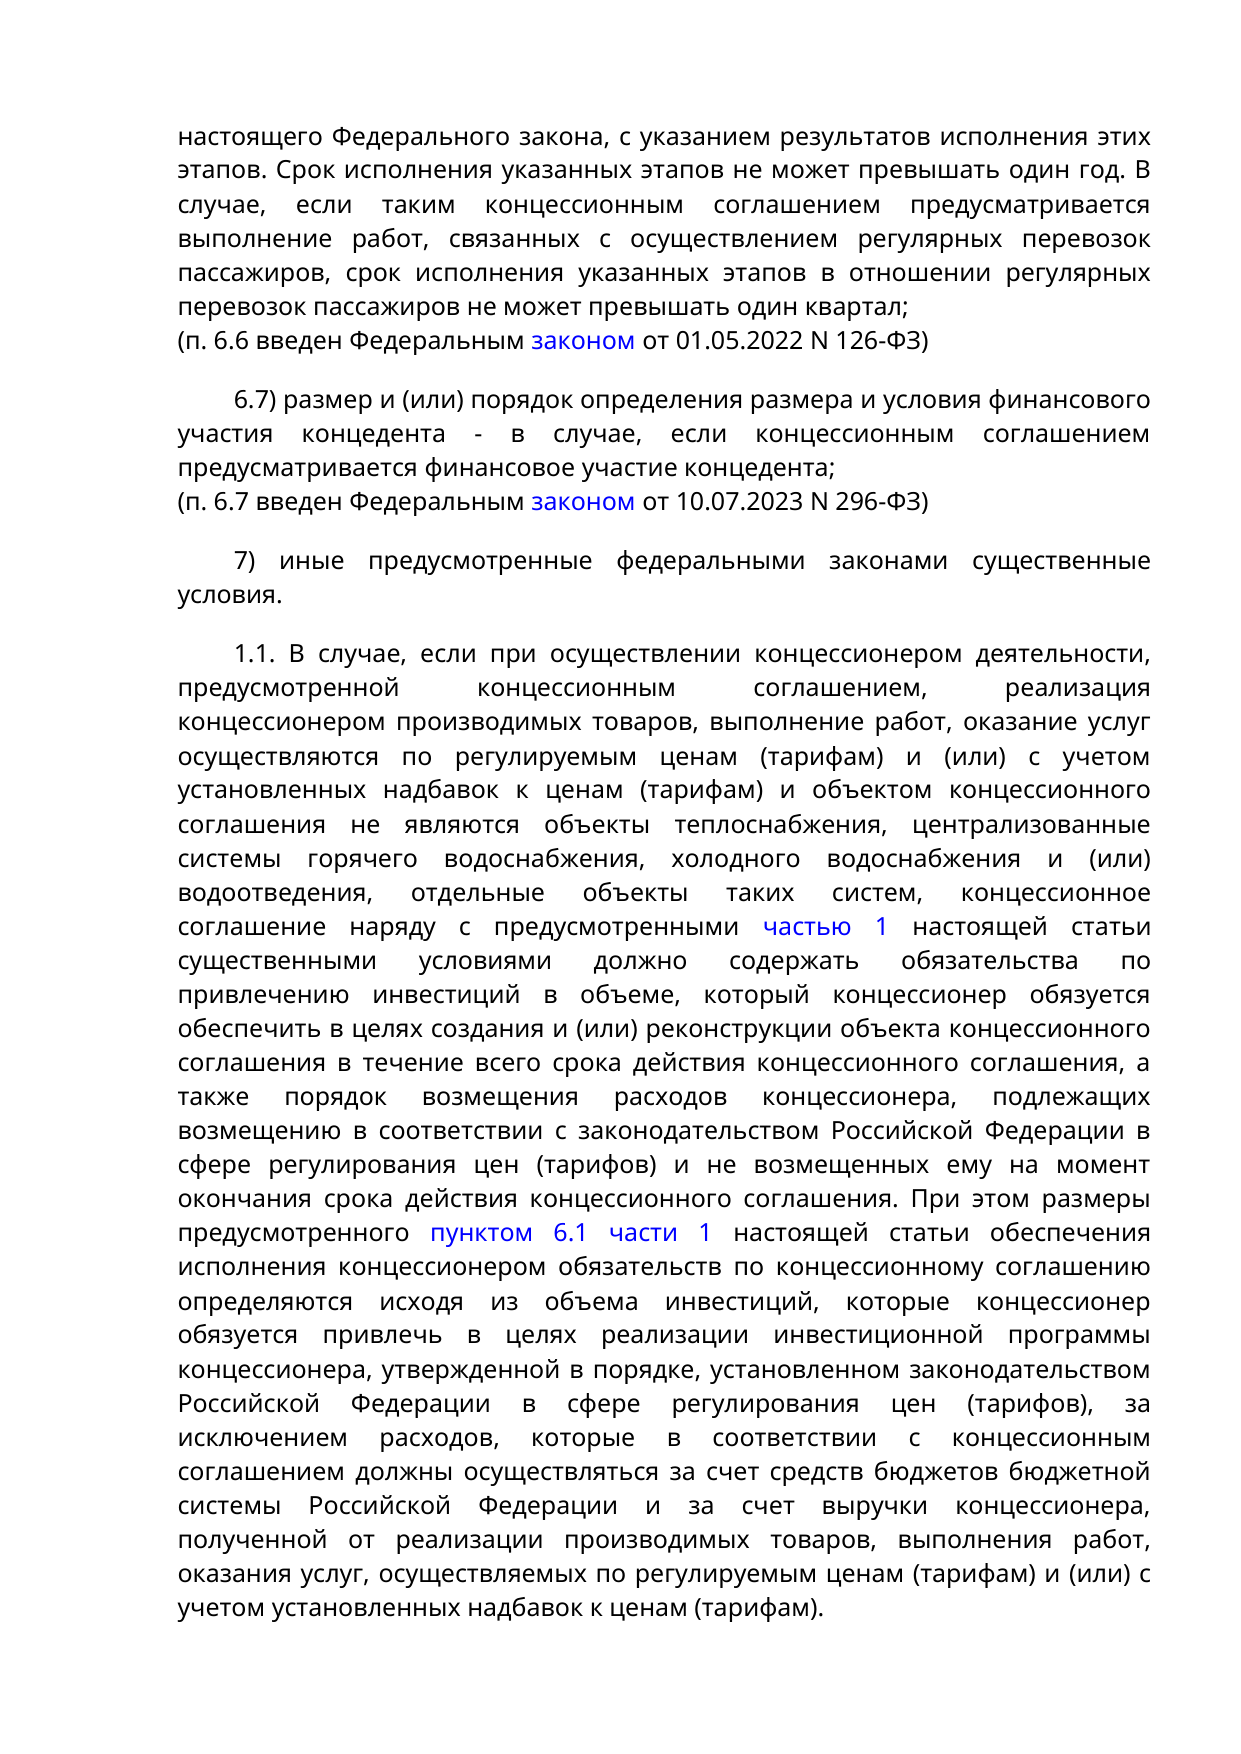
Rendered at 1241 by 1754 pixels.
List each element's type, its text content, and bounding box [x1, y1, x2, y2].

text (п. 6.6 введен Федеральным законом от 01.05.2022 N 126-ФЗ) [177, 322, 1152, 357]
text 7) иные предусмотренные федеральными законами существенные условия. [177, 543, 1152, 611]
text 6.7) размер и (или) порядок определения размера и условия финансового участия концедента - в случае, если концессионным соглашением предусматривается финансовое участие концедента; [177, 382, 1152, 484]
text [177, 118, 1152, 322]
text 1.1. В случае, если при осуществлении концессионером деятельности, предусмотренной концессионным соглашением, реализация концессионером производимых товаров, выполнение работ, оказание услуг осуществляются по регулируемым ценам (тарифам) и (или) с учетом установленных надбавок к ценам (тарифам) и объектом концессионного соглашения не являются объекты теплоснабжения, централизованные системы горячего водоснабжения, холодного водоснабжения и (или) водоотведения, отдельные объекты таких систем, концессионное соглашение наряду с предусмотренными частью 1 настоящей статьи существенными условиями должно содержать обязательства по привлечению инвестиций в объеме, который концессионер обязуется обеспечить в целях создания и (или) реконструкции объекта концессионного соглашения в течение всего срока действия концессионного соглашения, а также порядок возмещения расходов концессионера, подлежащих возмещению в соответствии с законодательством Российской Федерации в сфере регулирования цен (тарифов) и не возмещенных ему на момент окончания срока действия концессионного соглашения. При этом размеры предусмотренного пунктом 6.1 части 1 настоящей статьи обеспечения исполнения концессионером обязательств по концессионному соглашению определяются исходя из объема инвестиций, которые концессионер обязуется привлечь в целях реализации инвестиционной программы концессионера, утвержденной в порядке, установленном законодательством Российской Федерации в сфере регулирования цен (тарифов), за исключением расходов, которые в соответствии с концессионным соглашением должны осуществляться за счет средств бюджетов бюджетной системы Российской Федерации и за счет выручки концессионера, полученной от реализации производимых товаров, выполнения работ, оказания услуг, осуществляемых по регулируемым ценам (тарифам) и (или) с учетом установленных надбавок к ценам (тарифам). [177, 636, 1152, 1624]
text (п. 6.7 введен Федеральным законом от 10.07.2023 N 296-ФЗ) [177, 484, 1152, 518]
